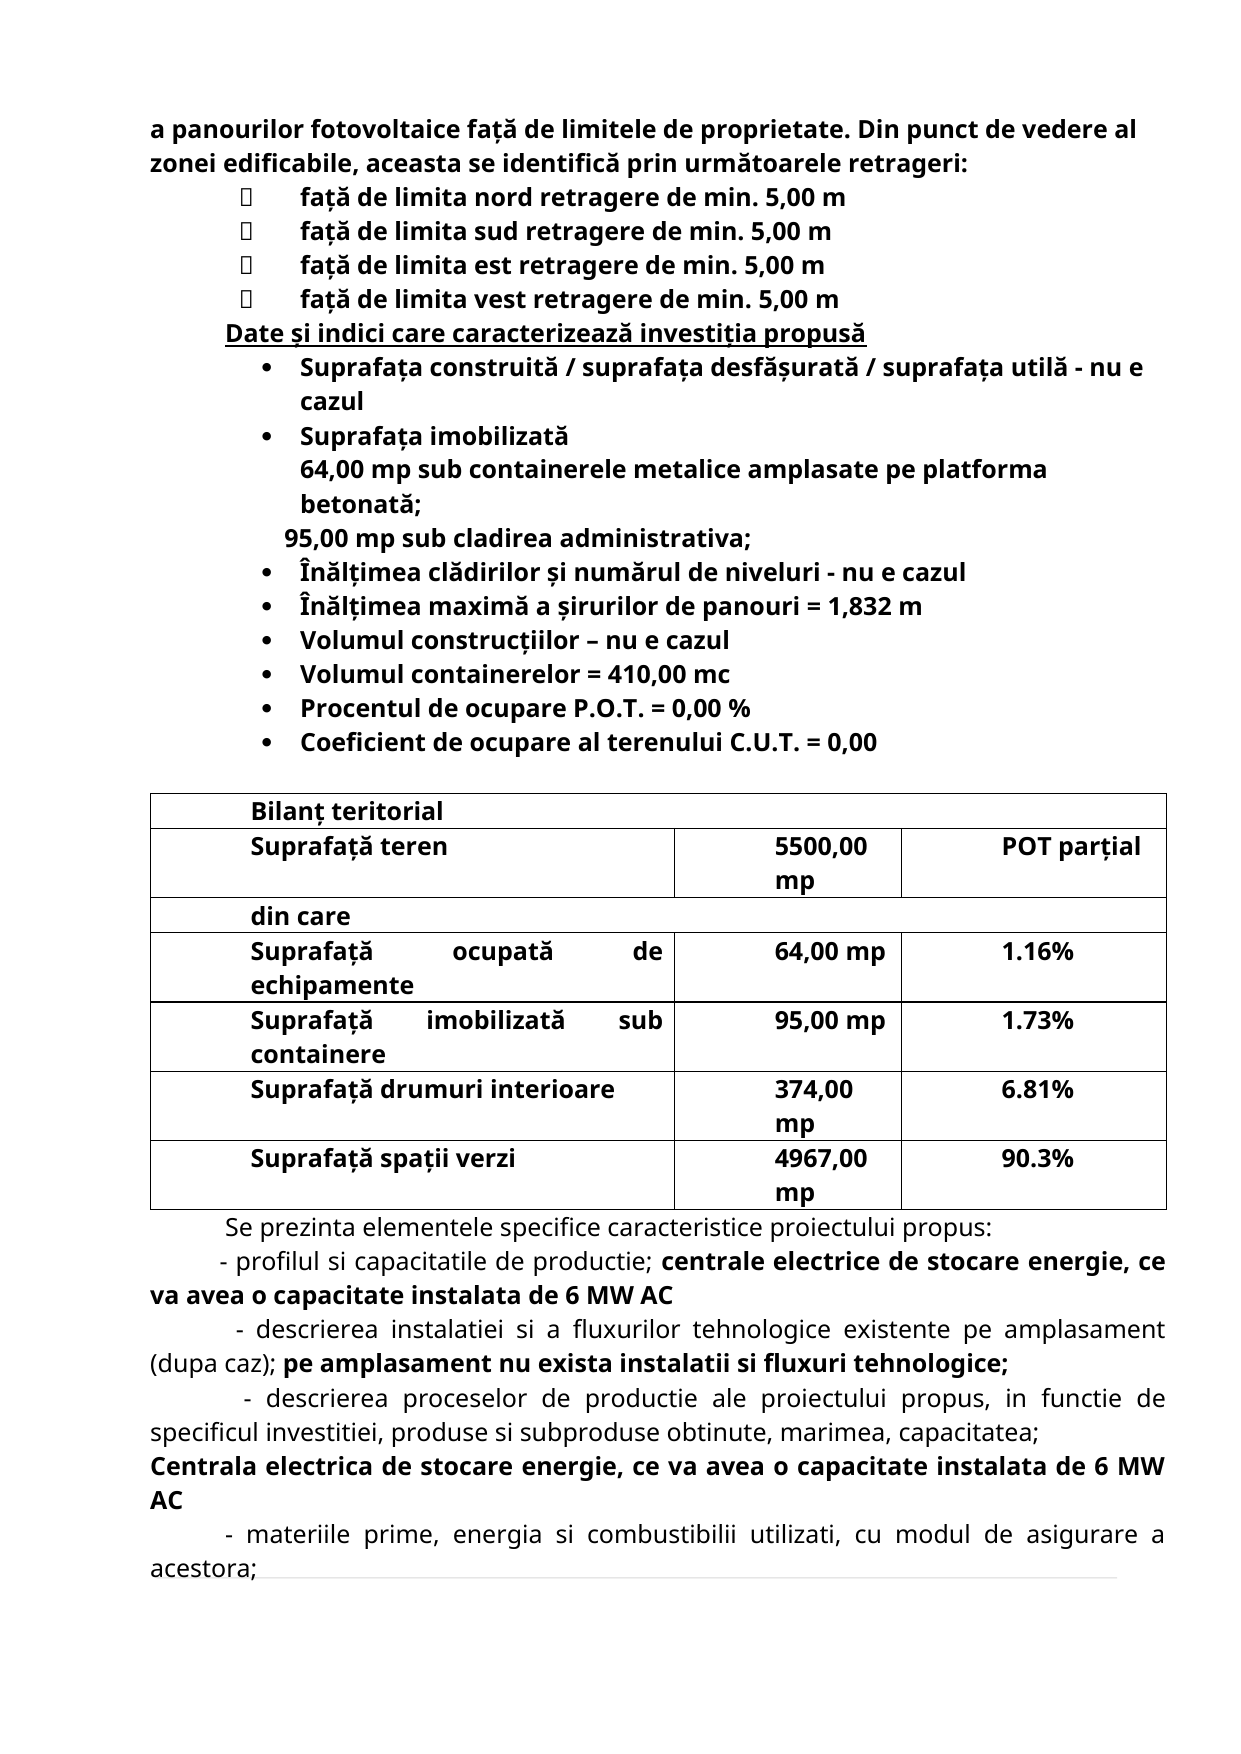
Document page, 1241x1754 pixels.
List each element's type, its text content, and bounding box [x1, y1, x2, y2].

subtitle Suprafața construită / suprafața desfășurată / suprafața utilă - nu e cazul [262, 350, 1167, 418]
subtitle Coeficient de ocupare al terenului C.U.T. = 0,00 [262, 725, 1167, 759]
text Se prezinta elementele specifice caracteristice proiectului propus: [150, 1210, 1167, 1244]
text - profilul si capacitatile de productie; centrale electrice de stocare energie, ce va avea o capacitate instalata de 6 MW AC [150, 1244, 1167, 1312]
subtitle Volumul containerelor = 410,00 mc [262, 657, 1167, 691]
subtitle  față de limita vest retragere de min. 5,00 m [239, 282, 1167, 316]
text - materiile prime, energia si combustibilii utilizati, cu modul de asigurare a acestora; [150, 1516, 1167, 1584]
table_cell 64,00 mp [675, 933, 901, 1001]
table_cell 90.3% [902, 1141, 1166, 1209]
table_cell 5500,00 mp [675, 829, 901, 897]
subtitle  față de limita est retragere de min. 5,00 m [239, 248, 1167, 282]
table_cell 95,00 mp [675, 1003, 901, 1071]
table_cell 374,00 mp [675, 1072, 901, 1140]
subtitle Suprafața imobilizată [262, 418, 1167, 452]
text Centrala electrica de stocare energie, ce va avea o capacitate instalata de 6 MW AC [150, 1448, 1167, 1516]
table_cell Suprafață drumuri interioare [151, 1072, 674, 1140]
text - descrierea instalatiei si a fluxurilor tehnologice existente pe amplasament (dupa caz); pe amplasament nu exista instalatii si fluxuri tehnologice; [150, 1312, 1167, 1380]
subtitle 64,00 mp sub containerele metalice amplasate pe platforma betonată; [300, 452, 1167, 520]
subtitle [150, 112, 1167, 180]
table_cell 1.73% [902, 1003, 1166, 1071]
table_cell din care [151, 898, 1166, 932]
table_cell 1.16% [902, 933, 1166, 1001]
table_cell Suprafață ocupată de echipamente [151, 933, 674, 1001]
table_cell POT parțial [902, 829, 1166, 897]
text - descrierea proceselor de productie ale proiectului propus, in functie de specificul investitiei, produse si subproduse obtinute, marimea, capacitatea; [150, 1380, 1167, 1448]
subtitle  față de limita nord retragere de min. 5,00 m [239, 180, 1167, 214]
subtitle  față de limita sud retragere de min. 5,00 m [239, 214, 1167, 248]
subtitle Înălțimea maximă a șirurilor de panouri = 1,832 m [262, 588, 1167, 622]
subtitle Volumul construcțiilor – nu e cazul [262, 622, 1167, 657]
table_cell 6.81% [902, 1072, 1166, 1140]
table_cell Suprafață spații verzi [151, 1141, 674, 1209]
subtitle Date și indici care caracterizează investiția propusă [150, 316, 1167, 350]
table_cell 4967,00 mp [675, 1141, 901, 1209]
table_cell Suprafață teren [151, 829, 674, 897]
table_cell Suprafață imobilizată sub containere [151, 1003, 674, 1071]
table_header Bilanț teritorial [151, 794, 1166, 828]
subtitle Procentul de ocupare P.O.T. = 0,00 % [262, 691, 1167, 725]
subtitle 95,00 mp sub cladirea administrativa; [239, 520, 1167, 554]
subtitle Înălțimea clădirilor și numărul de niveluri - nu e cazul [262, 554, 1167, 588]
